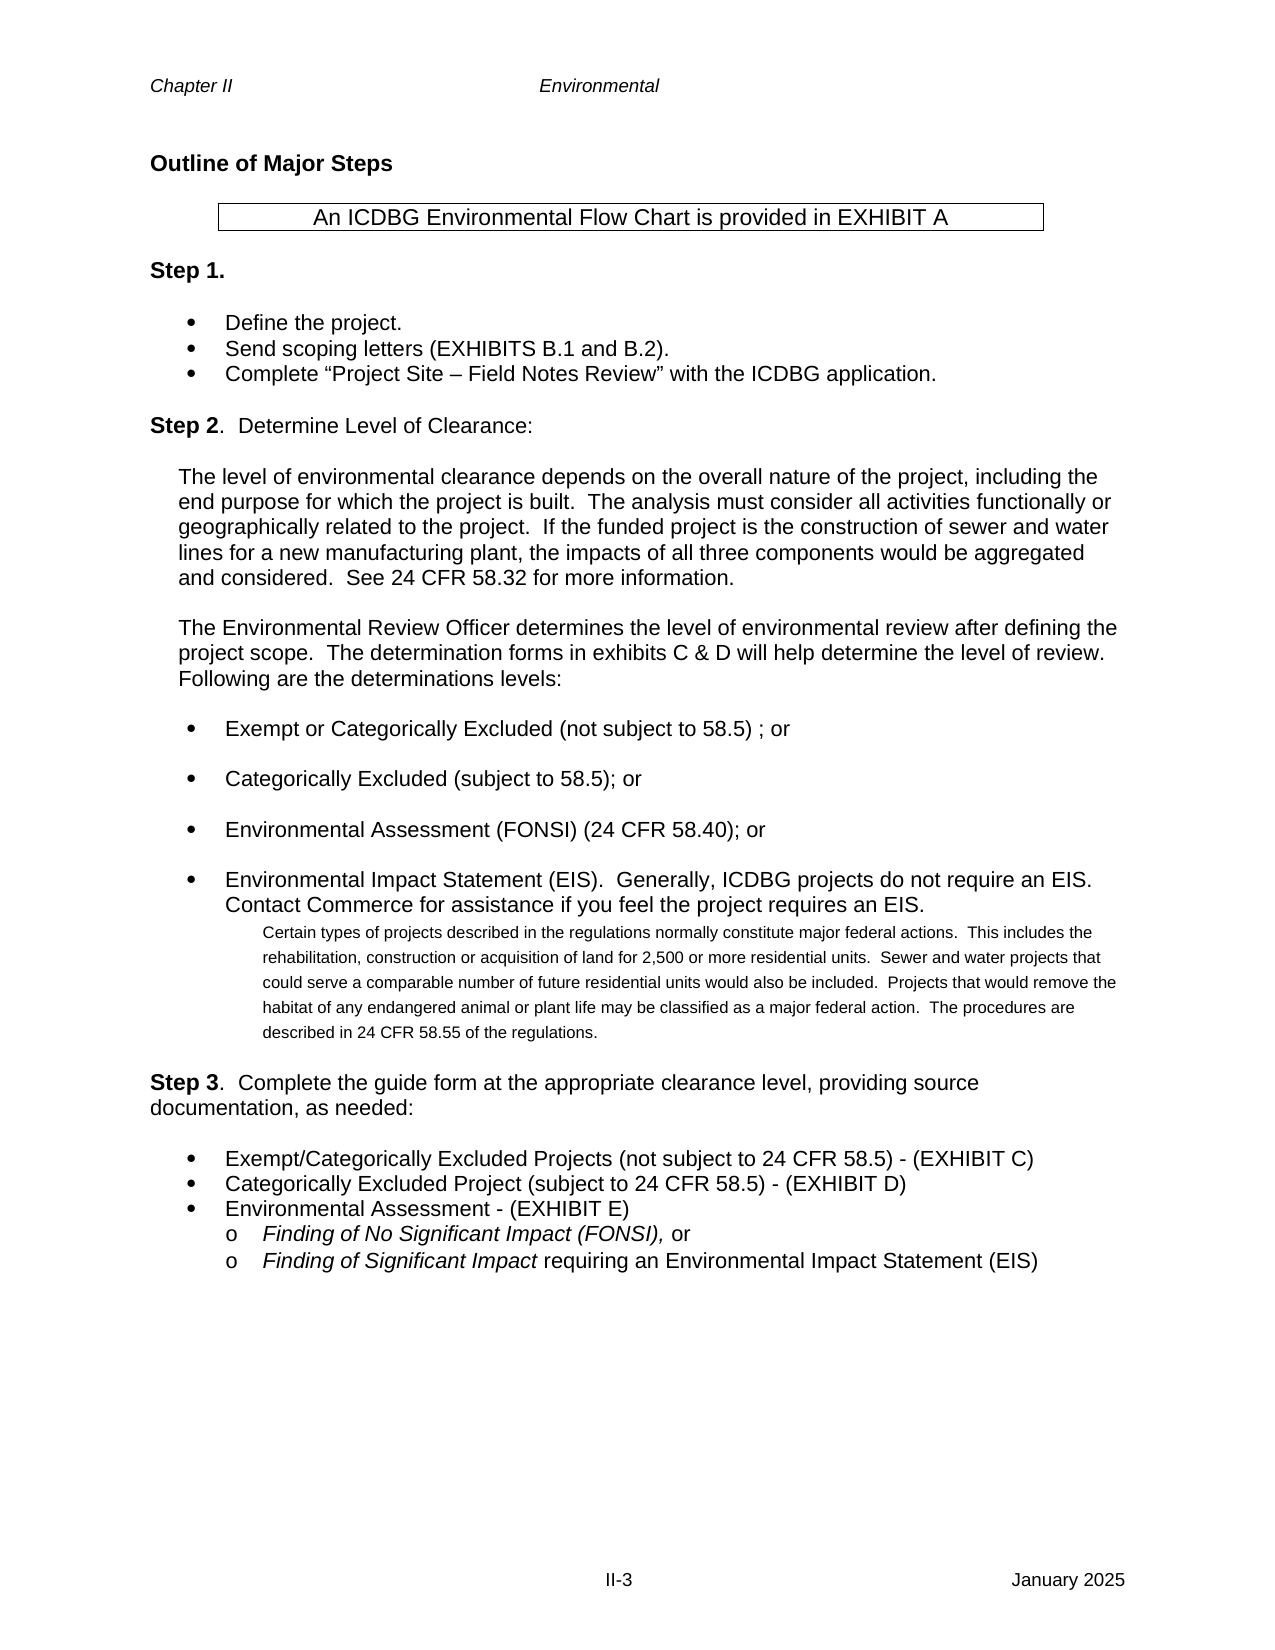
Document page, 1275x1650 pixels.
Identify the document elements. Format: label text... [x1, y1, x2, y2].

list Finding of No Significant Impact (FONSI), or [225, 1221, 1125, 1248]
table_header An ICDBG Environmental Flow Chart is provided in EXHIBIT A [219, 204, 1043, 230]
list Exempt/Categorically Excluded Projects (not subject to 24 CFR 58.5) - (EXHIBIT C) [187, 1146, 1125, 1171]
list Finding of Significant Impact requiring an Environmental Impact Statement (EIS) [225, 1248, 1125, 1275]
list Categorically Excluded Project (subject to 24 CFR 58.5) - (EXHIBIT D) [187, 1171, 1125, 1196]
text Certain types of projects described in the regulations normally constitute major federal actions. This includes the rehabilitation, construction or acquisition of land for 2,500 or more residential units. Sewer and water projects that could serve a comparable number of future residential units would also be included. Projects that would remove the habitat of any endangered animal or plant life may be classified as a major federal action. The procedures are described in 24 CFR 58.55 of the regulations. [262, 917, 1125, 1042]
list Environmental Assessment (FONSI) (24 CFR 58.40); or [187, 817, 1125, 842]
list Environmental Impact Statement (EIS). Generally, ICDBG projects do not require an EIS. Contact Commerce for assistance if you feel the project requires an EIS. [187, 867, 1125, 917]
list Exempt or Categorically Excluded (not subject to 58.5) ; or [187, 716, 1125, 741]
text Outline of Major Steps [150, 150, 1125, 176]
list Send scoping letters (EXHIBITS B.1 and B.2). [187, 335, 1125, 361]
list Complete “Project Site – Field Notes Review” with the ICDBG application. [187, 361, 1125, 386]
list Environmental Assessment - (EXHIBIT E) [187, 1196, 1125, 1221]
text Step 3. Complete the guide form at the appropriate clearance level, providing source documentation, as needed: [150, 1069, 1125, 1120]
list Categorically Excluded (subject to 58.5); or [187, 766, 1125, 791]
text The Environmental Review Officer determines the level of environmental review after defining the project scope. The determination forms in exhibits C & D will help determine the level of review. Following are the determinations levels: [178, 615, 1125, 691]
text Step 2. Determine Level of Clearance: [150, 412, 1125, 438]
list Define the project. [187, 310, 1125, 335]
text Step 1. [150, 257, 1125, 284]
text The level of environmental clearance depends on the overall nature of the project, including the end purpose for which the project is built. The analysis must consider all activities functionally or geographically related to the project. If the funded project is the construction of sewer and water lines for a new manufacturing plant, the impacts of all three components would be aggregated and considered. See 24 CFR 58.32 for more information. [178, 464, 1125, 590]
